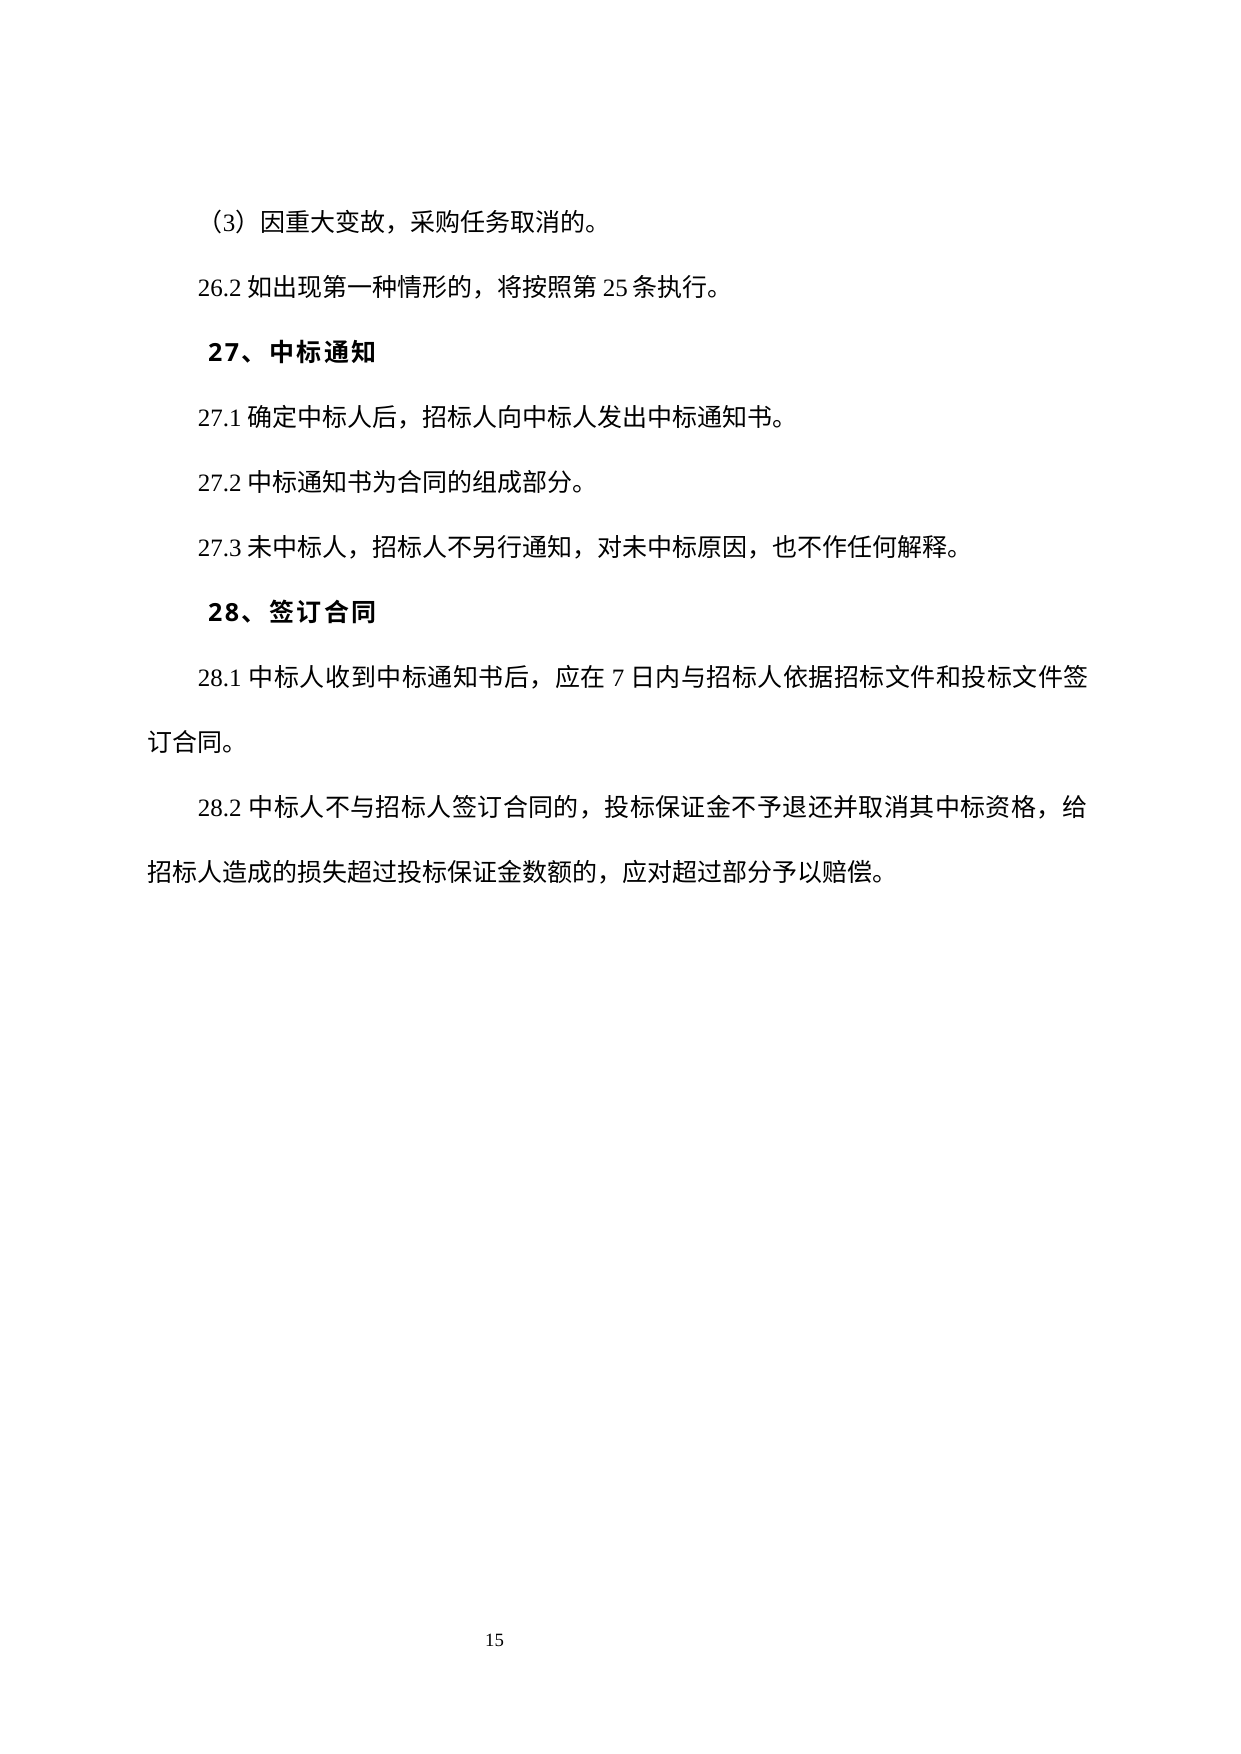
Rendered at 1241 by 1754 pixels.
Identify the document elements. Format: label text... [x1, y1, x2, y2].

text 28、签订合同 [148, 578, 1089, 643]
text 27、中标通知 [148, 318, 1089, 383]
text 28.2 中标人不与招标人签订合同的，投标保证金不予退还并取消其中标资格，给招标人造成的损失超过投标保证金数额的，应对超过部分予以赔偿。 [148, 773, 1089, 903]
text 27.3 未中标人，招标人不另行通知，对未中标原因，也不作任何解释。 [148, 513, 1089, 578]
text 28.1 中标人收到中标通知书后，应在7日内与招标人依据招标文件和投标文件签订合同。 [148, 643, 1089, 773]
text （3）因重大变故，采购任务取消的。 [148, 188, 1089, 253]
text 26.2 如出现第一种情形的，将按照第25条执行。 [148, 253, 1089, 318]
text 27.2 中标通知书为合同的组成部分。 [148, 448, 1089, 513]
text 27.1 确定中标人后，招标人向中标人发出中标通知书。 [148, 383, 1089, 448]
